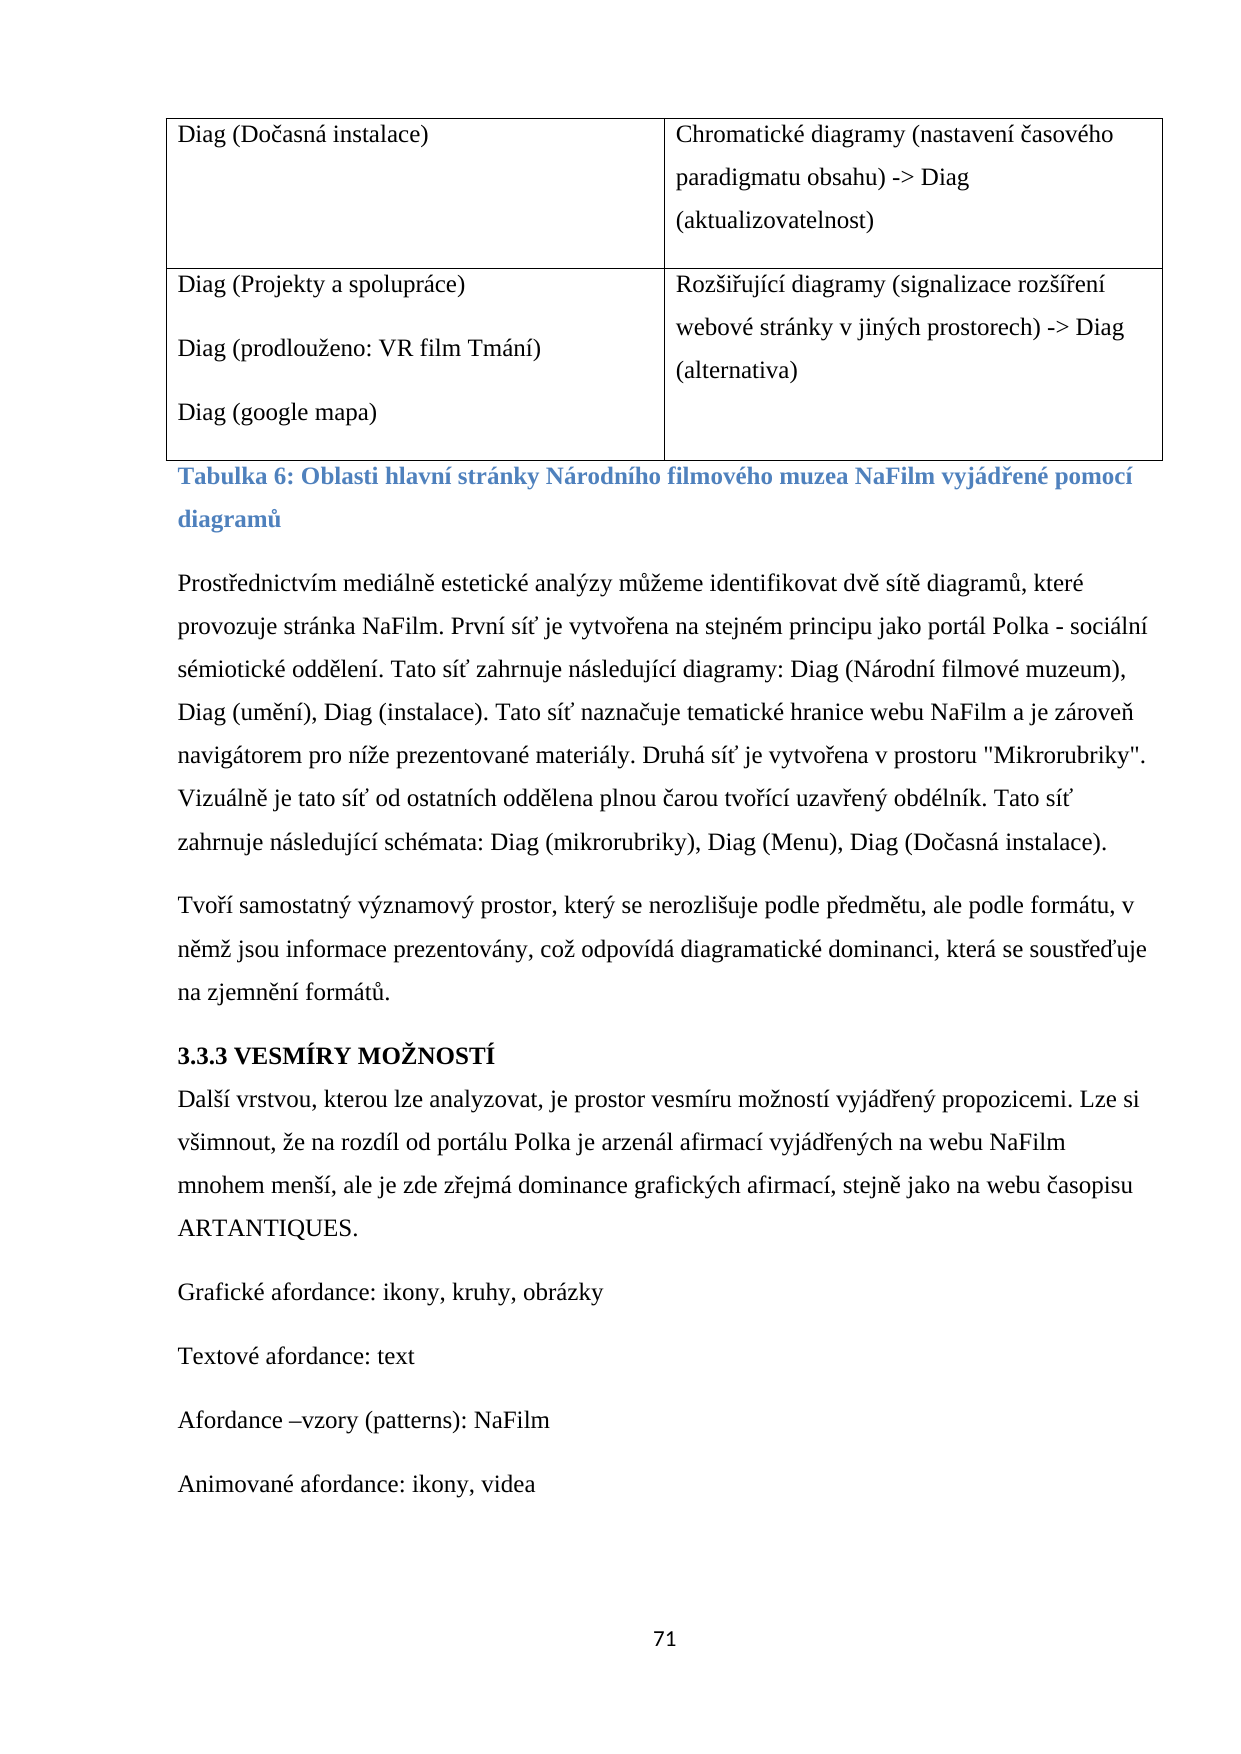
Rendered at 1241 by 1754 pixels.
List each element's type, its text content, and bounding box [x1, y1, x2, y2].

text Grafické afordance: ikony, kruhy, obrázky [177, 1277, 1152, 1306]
text Tabulka 6: Oblasti hlavní stránky Národního filmového muzea NaFilm vyjádřené pomocí diagramů [177, 461, 1152, 533]
text Textové afordance: text [177, 1341, 1152, 1370]
text Prostřednictvím mediálně estetické analýzy můžeme identifikovat dvě sítě diagramů, které provozuje stránka NaFilm. První síť je vytvořena na stejném principu jako portál Polka - sociální sémiotické oddělení. Tato síť zahrnuje následující diagramy: Diag (Národní filmové muzeum), Diag (umění), Diag (instalace). Tato síť naznačuje tematické hranice webu NaFilm a je zároveň navigátorem pro níže prezentované materiály. Druhá síť je vytvořena v prostoru "Mikrorubriky". Vizuálně je tato síť od ostatních oddělena plnou čarou tvořící uzavřený obdélník. Tato síť zahrnuje následující schémata: Diag (mikrorubriky), Diag (Menu), Diag (Dočasná instalace). [177, 568, 1152, 855]
text Tvoří samostatný významový prostor, který se nerozlišuje podle předmětu, ale podle formátu, v němž jsou informace prezentovány, což odpovídá diagramatické dominanci, která se soustřeďuje na zjemnění formátů. [177, 891, 1152, 1006]
table_cell Rozšiřující diagramy (signalizace rozšíření webové stránky v jiných prostorech) -> Diag (alternativa) [665, 269, 1162, 460]
subtitle 3.3.3 VESMÍRY MOŽNOSTÍ [177, 1041, 1152, 1069]
table_cell Diag (Projekty a spolupráce) Diag (prodlouženo: VR film Tmání) Diag (google mapa) [167, 269, 664, 460]
table_cell Diag (Dočasná instalace) [167, 119, 664, 268]
text Afordance –vzory (patterns): NaFilm [177, 1405, 1152, 1434]
text Animované afordance: ikony, videa [177, 1469, 1152, 1498]
text Další vrstvou, kterou lze analyzovat, je prostor vesmíru možností vyjádřený propozicemi. Lze si všimnout, že na rozdíl od portálu Polka je arzenál afirmací vyjádřených na webu NaFilm mnohem menší, ale je zde zřejmá dominance grafických afirmací, stejně jako na webu časopisu ARTANTIQUES. [177, 1084, 1152, 1242]
table_cell Chromatické diagramy (nastavení časového paradigmatu obsahu) -> Diag (aktualizovatelnost) [665, 119, 1162, 268]
